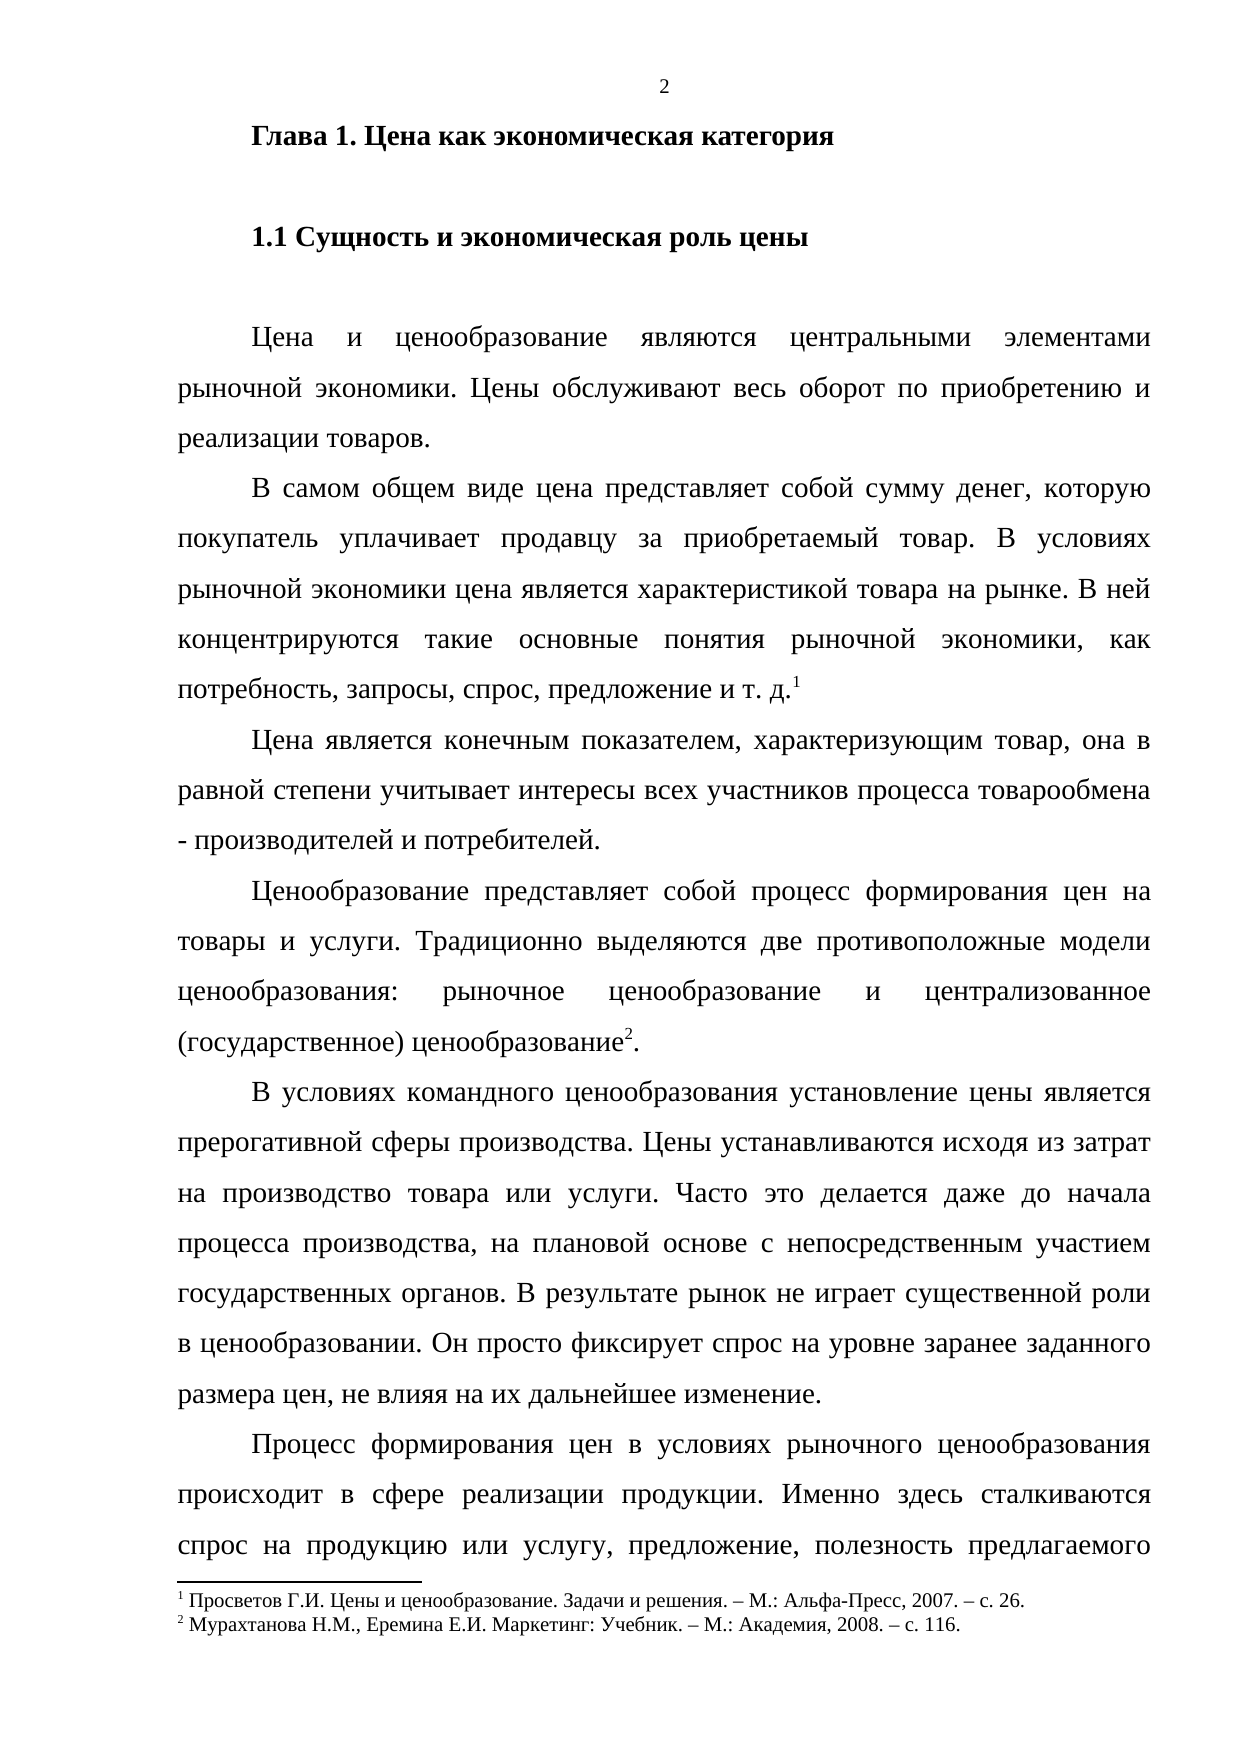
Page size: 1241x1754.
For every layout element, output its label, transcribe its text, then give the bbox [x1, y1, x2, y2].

subtitle 1.1 Сущность и экономическая роль цены [177, 219, 1152, 252]
text Цена является конечным показателем, характеризующим товар, она в равной степени учитывает интересы всех участников процесса товарообмена - производителей и потребителей. [177, 722, 1152, 856]
text Ценообразование представляет собой процесс формирования цен на товары и услуги. Традиционно выделяются две противоположные модели ценообразования: рыночное ценообразование и централизованное (государственное) ценообразование. [177, 873, 1152, 1057]
text Цена и ценообразование являются центральными элементами рыночной экономики. Цены обслуживают весь оборот по приобретению и реализации товаров. [177, 319, 1152, 453]
text В условиях командного ценообразования установление цены является прерогативной сферы производства. Цены устанавливаются исходя из затрат на производство товара или услуги. Часто это делается даже до начала процесса производства, на плановой основе с непосредственным участием государственных органов. В результате рынок не играет существенной роли в ценообразовании. Он просто фиксирует спрос на уровне заранее заданного размера цен, не влияя на их дальнейшее изменение. [177, 1074, 1152, 1409]
subtitle Глава 1. Цена как экономическая категория [177, 118, 1152, 152]
text В самом общем виде цена представляет собой сумму денег, которую покупатель уплачивает продавцу за приобретаемый товар. В условиях рыночной экономики цена является характеристикой товара на рынке. В ней концентрируются такие основные понятия рыночной экономики, как потребность, запросы, спрос, предложение и т. д. [177, 470, 1152, 705]
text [177, 1426, 1152, 1560]
